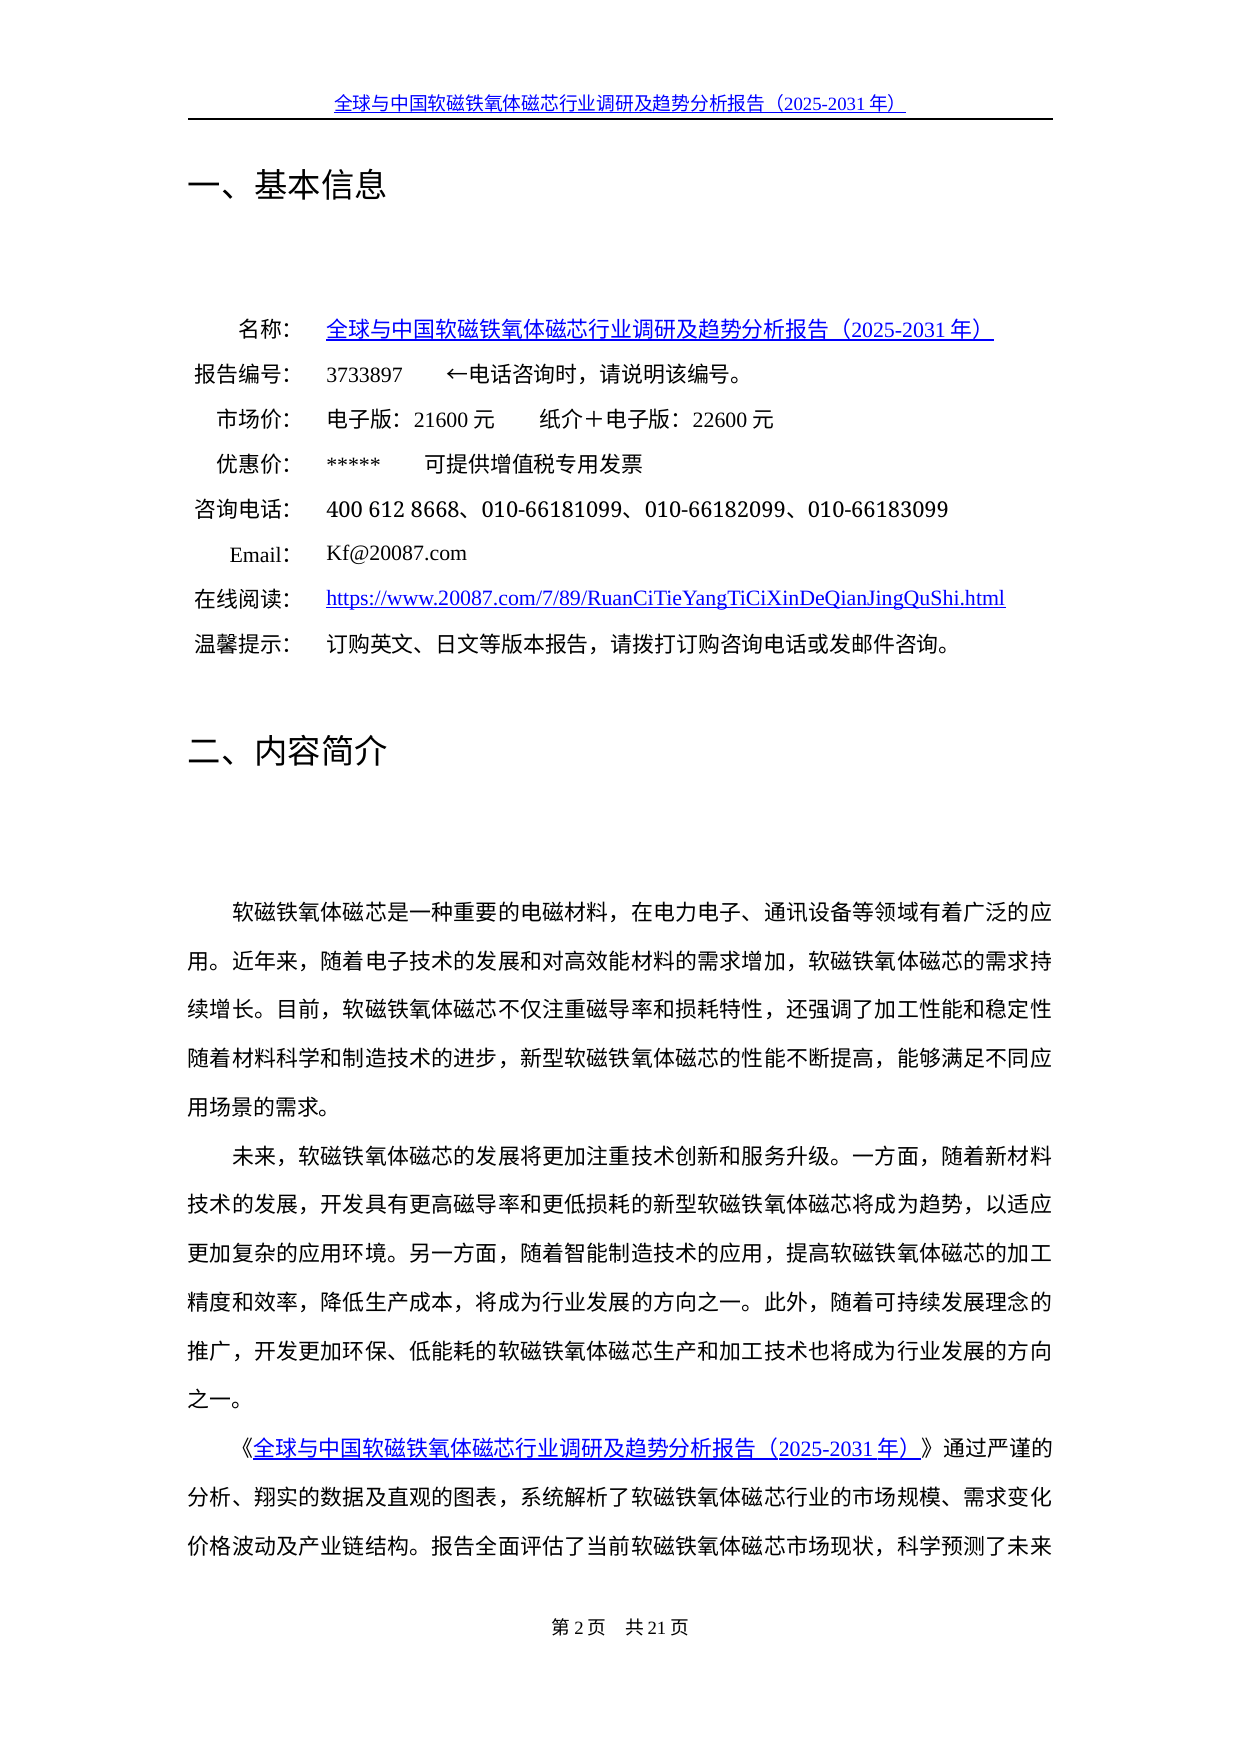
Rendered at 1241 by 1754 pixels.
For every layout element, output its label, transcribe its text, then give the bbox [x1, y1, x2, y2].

table_cell 市场价： [167, 402, 315, 447]
table_cell ***** 可提供增值税专用发票 [315, 447, 1073, 492]
table_cell 优惠价： [167, 447, 315, 492]
table_cell Kf@20087.com [315, 537, 1073, 582]
table_header 全球与中国软磁铁氧体磁芯行业调研及趋势分析报告（2025-2031年） [315, 312, 1073, 357]
table_cell [315, 582, 1073, 627]
table_cell 报告编号： [167, 357, 315, 402]
table_cell 电子版：21600 元 纸介＋电子版：22600 元 [315, 402, 1073, 447]
title 一、基本信息 [187, 150, 1053, 215]
table_header 名称： [167, 312, 315, 357]
table_cell 订购英文、日文等版本报告，请拨打订购咨询电话或发邮件咨询。 [315, 627, 1073, 672]
table_cell 3733897 ←电话咨询时，请说明该编号。 [315, 357, 1073, 402]
table_cell 温馨提示： [167, 627, 315, 672]
table_cell 在线阅读： [167, 582, 315, 627]
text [187, 894, 1053, 1561]
table_cell Email： [167, 537, 315, 582]
title 二、内容简介 [187, 717, 1053, 782]
table_cell 咨询电话： [167, 492, 315, 537]
table_cell 400 612 8668、010-66181099、010-66182099、010-66183099 [315, 492, 1073, 537]
